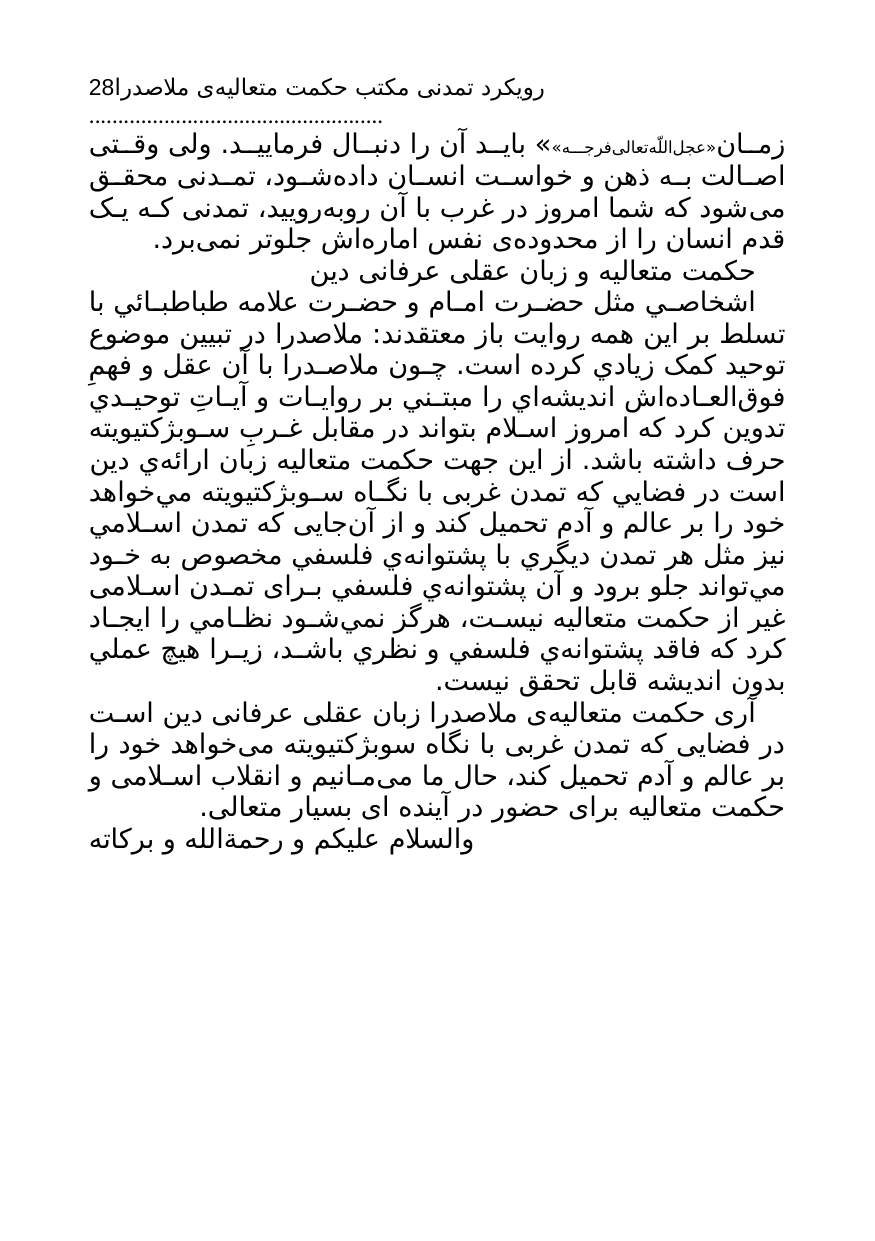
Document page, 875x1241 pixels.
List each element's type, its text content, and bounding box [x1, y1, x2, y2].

text حکمت متعالیه و زبان عقلی عرفانی دین [89, 255, 785, 287]
text اشخاصي مثل حضرت امام و حضرت علامه طباطبائي با تسلط بر اين همه روايت باز معتقدند: ملاصدرا در تبيين موضوع توحيد کمک زيادي کرده است. چون ملاصدرا با آن عقل و فهمِ فوق‌العاده‌اش انديشه‌اي را مبتني بر روايات و آياتِ توحيدي تدوين کرد که امروز اسلام بتواند در مقابل غربِ سوبژکتيويته حرف داشته باشد. از اين جهت حکمت متعاليه زبان ارائه‌ي دين است در فضايي که تمدن غربی با نگاه سوبژکتيويته مي‌خواهد خود را بر عالم و آدم تحمیل کند و از آن‌جایی که تمدن اسلامي نيز مثل هر تمدن ديگري با پشتوانه‌ي فلسفي مخصوص به خود مي‌تواند جلو برود و آن پشتوانه‌ي فلسفي برای تمدن اسلامی غير از حکمت متعاليه نيست، هرگز نمي‌شود نظامي را ايجاد کرد که فاقد پشتوانه‌ي فلسفي و نظري باشد، زيرا هيچ عملي بدون انديشه قابل تحقق نيست. [89, 287, 785, 697]
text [89, 129, 785, 255]
text والسلام علیکم و رحمةالله و برکاته [89, 823, 785, 855]
text آری حکمت متعالیه‌ی ملاصدرا زبان عقلی عرفانی دین است در فضایی که تمدن غربی با نگاه سوبژکتیویته می‌خواهد خود را بر عالم و آدم تحمیل کند، حال ما می‌مانیم و انقلاب اسلامی و حکمت متعالیه برای حضور در آینده ای بسیار متعالی. [89, 697, 785, 823]
